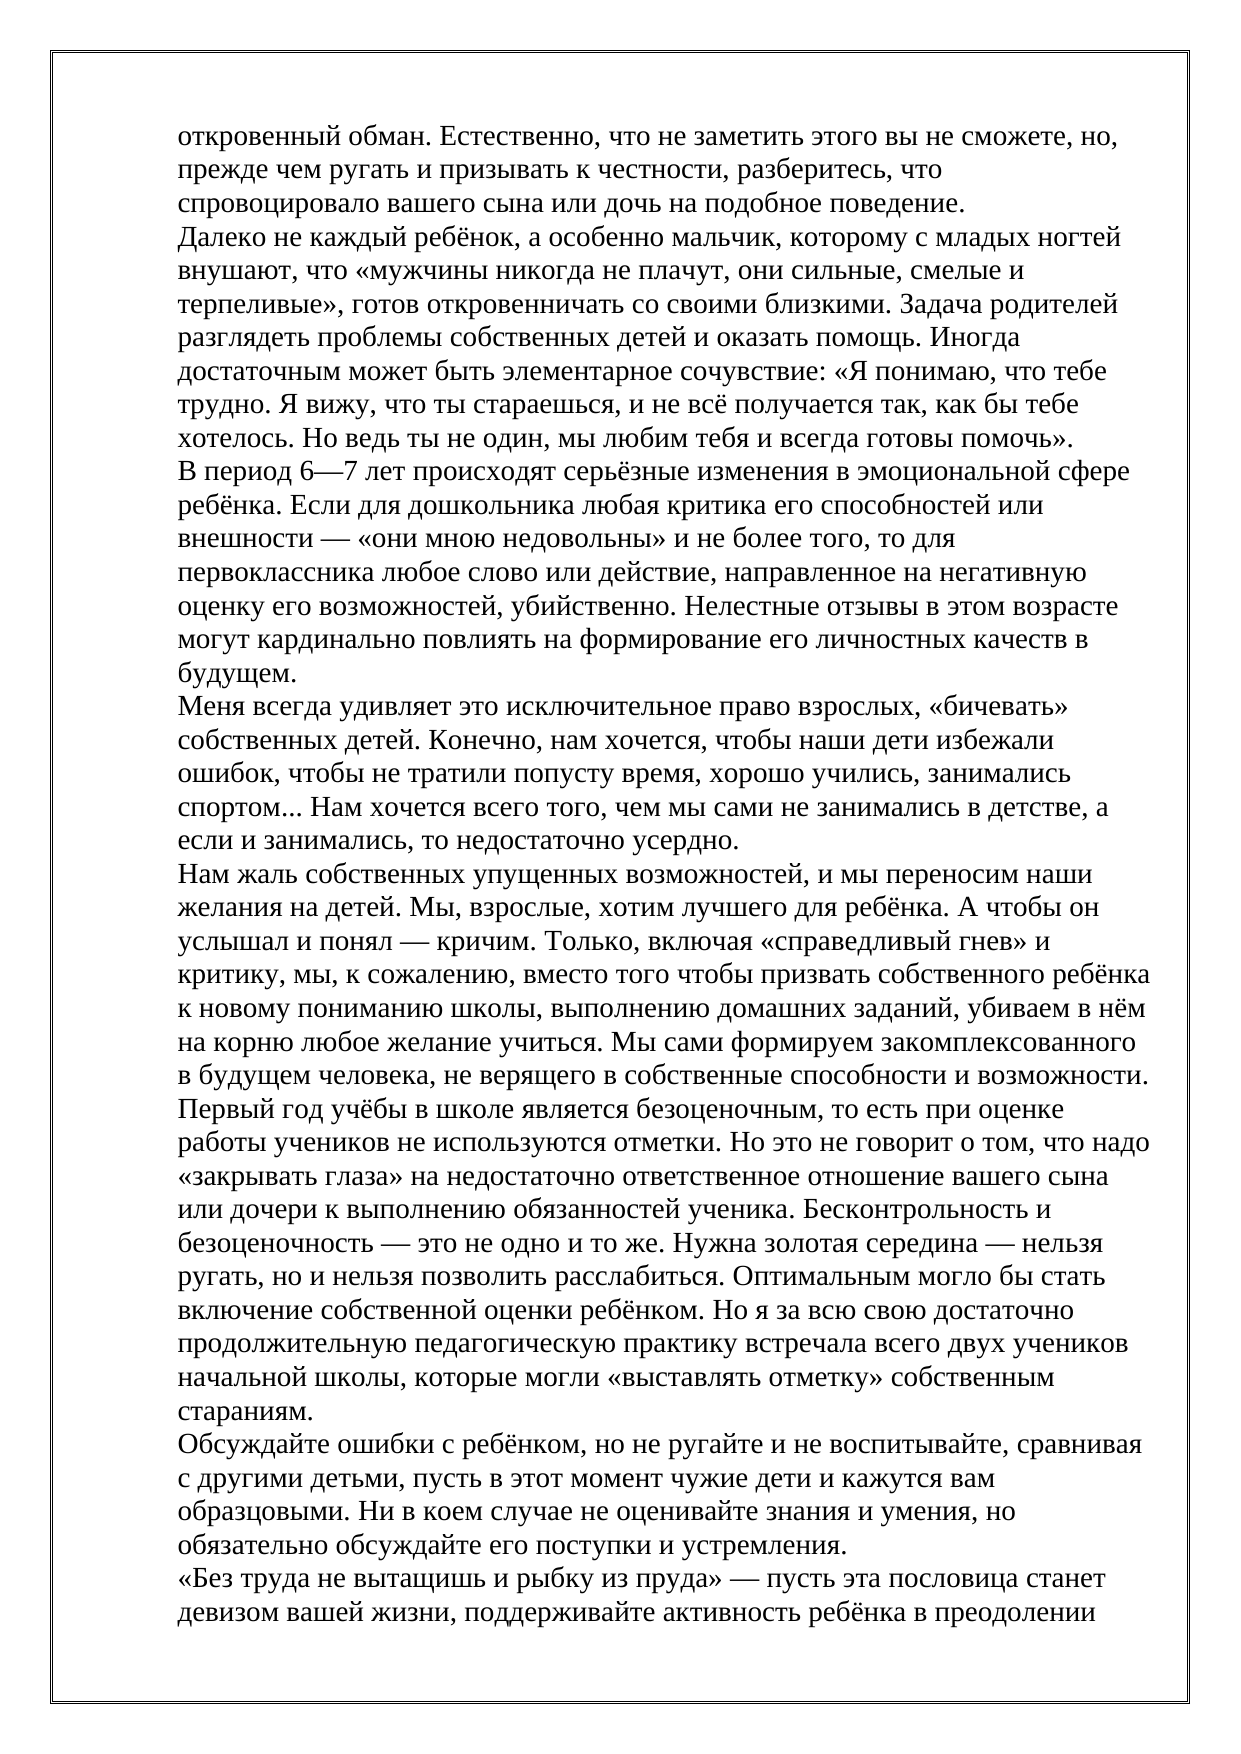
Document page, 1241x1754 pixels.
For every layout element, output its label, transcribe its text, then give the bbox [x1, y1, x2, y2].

text Первый год учёбы в школе является безоценочным, то есть при оценке работы учеников не используются отметки. Но это не говорит о том, что надо «закрывать глаза» на недостаточно ответственное отношение вашего сына или дочери к выполнению обязанностей ученика. Бесконтрольность и безоценочность — это не одно и то же. Нужна золотая середина — нельзя ругать, но и нельзя позволить расслабиться. Оптимальным могло бы стать включение собственной оценки ребёнком. Но я за всю свою достаточно продолжительную педагогическую практику встречала всего двух учеников начальной школы, которые могли «выставлять отметку» собственным стараниям. [177, 1091, 1152, 1426]
text В период 6—7 лет происходят серьёзные изменения в эмоциональной сфере ребёнка. Если для дошкольника любая критика его способностей или внешности — «они мною недовольны» и не более того, то для первоклассника любое слово или действие, направленное на негативную оценку его возможностей, убийственно. Нелестные отзывы в этом возрасте могут кардинально повлиять на формирование его личностных качеств в будущем. [177, 453, 1152, 688]
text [177, 118, 1152, 219]
text Обсуждайте ошибки с ребёнком, но не ругайте и не воспитывайте, сравнивая с другими детьми, пусть в этот момент чужие дети и кажутся вам образцовыми. Ни в коем случае не оценивайте знания и умения, но обязательно обсуждайте его поступки и устремления. [177, 1426, 1152, 1560]
text Далеко не каждый ребёнок, а особенно мальчик, которому с младых ногтей внушают, что «мужчины никогда не плачут, они сильные, смелые и терпеливые», готов откровенничать со своими близкими. Задача родителей разглядеть проблемы собственных детей и оказать помощь. Иногда достаточным может быть элементарное сочувствие: «Я понимаю, что тебе трудно. Я вижу, что ты стараешься, и не всё получается так, как бы тебе хотелось. Но ведь ты не один, мы любим тебя и всегда готовы помочь». [177, 219, 1152, 453]
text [177, 1560, 1152, 1627]
text Нам жаль собственных упущенных возможностей, и мы переносим наши желания на детей. Мы, взрослые, хотим лучшего для ребёнка. А чтобы он услышал и понял — кричим. Только, включая «справедливый гнев» и критику, мы, к сожалению, вместо того чтобы призвать собственного ребёнка к новому пониманию школы, выполнению домашних заданий, убиваем в нём на корню любое желание учиться. Мы сами формируем закомплексованного в будущем человека, не верящего в собственные способности и возможности. [177, 856, 1152, 1091]
text Меня всегда удивляет это исключительное право взрослых, «бичевать» собственных детей. Конечно, нам хочется, чтобы наши дети избежали ошибок, чтобы не тратили попусту время, хорошо учились, занимались спортом... Нам хочется всего того, чем мы сами не занимались в детстве, а если и занимались, то недостаточно усердно. [177, 688, 1152, 856]
